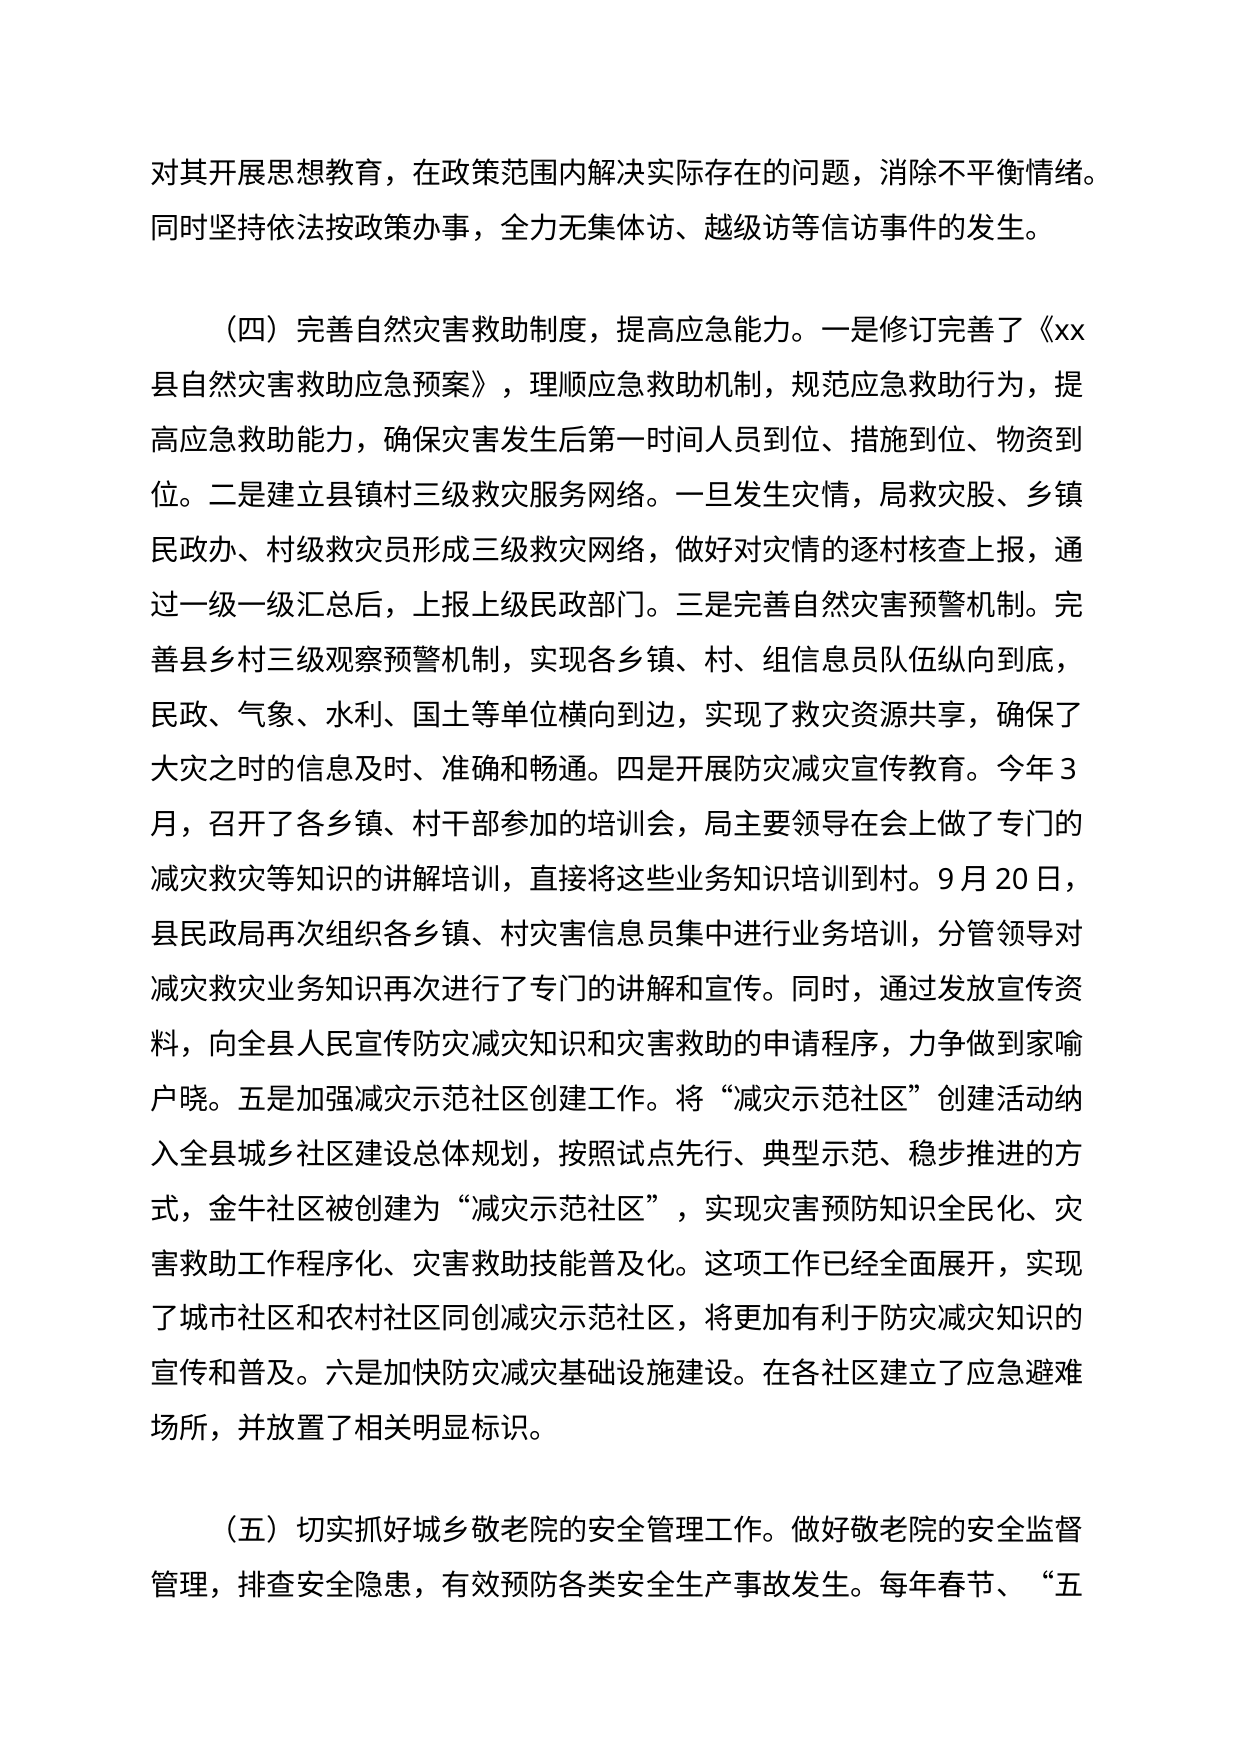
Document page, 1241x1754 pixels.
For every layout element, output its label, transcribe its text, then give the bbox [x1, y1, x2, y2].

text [150, 150, 1090, 247]
text （四）完善自然灾害救助制度，提高应急能力。一是修订完善了《xx县自然灾害救助应急预案》，理顺应急救助机制，规范应急救助行为，提高应急救助能力，确保灾害发生后第一时间人员到位、措施到位、物资到位。二是建立县镇村三级救灾服务网络。一旦发生灾情，局救灾股、乡镇民政办、村级救灾员形成三级救灾网络，做好对灾情的逐村核查上报，通过一级一级汇总后，上报上级民政部门。三是完善自然灾害预警机制。完善县乡村三级观察预警机制，实现各乡镇、村、组信息员队伍纵向到底，民政、气象、水利、国土等单位横向到边，实现了救灾资源共享，确保了大灾之时的信息及时、准确和畅通。四是开展防灾减灾宣传教育。今年3月，召开了各乡镇、村干部参加的培训会，局主要领导在会上做了专门的减灾救灾等知识的讲解培训，直接将这些业务知识培训到村。9月20日，县民政局再次组织各乡镇、村灾害信息员集中进行业务培训，分管领导对减灾救灾业务知识再次进行了专门的讲解和宣传。同时，通过发放宣传资料，向全县人民宣传防灾减灾知识和灾害救助的申请程序，力争做到家喻户晓。五是加强减灾示范社区创建工作。将“减灾示范社区”创建活动纳入全县城乡社区建设总体规划，按照试点先行、典型示范、稳步推进的方式，金牛社区被创建为“减灾示范社区”，实现灾害预防知识全民化、灾害救助工作程序化、灾害救助技能普及化。这项工作已经全面展开，实现了城市社区和农村社区同创减灾示范社区，将更加有利于防灾减灾知识的宣传和普及。六是加快防灾减灾基础设施建设。在各社区建立了应急避难场所，并放置了相关明显标识。 [150, 307, 1090, 1447]
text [150, 1507, 1090, 1604]
